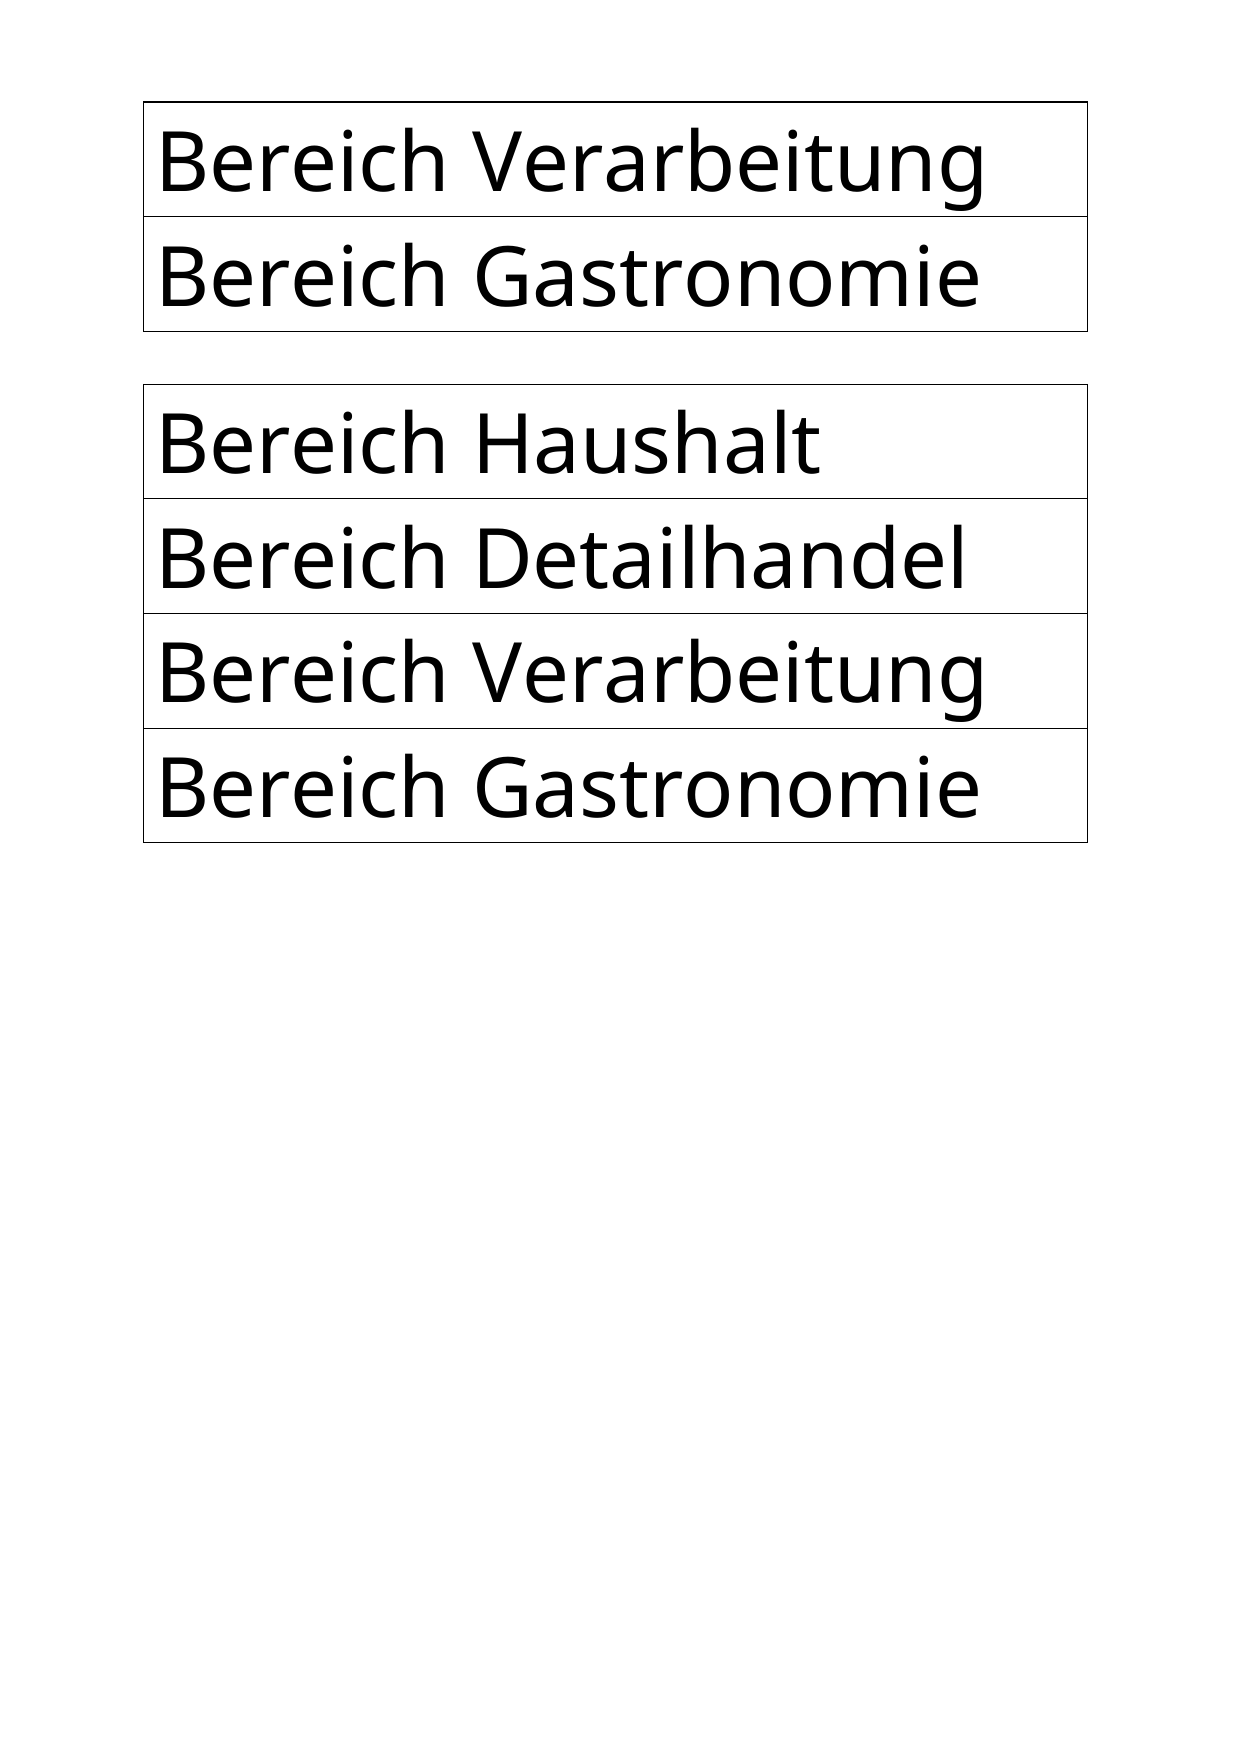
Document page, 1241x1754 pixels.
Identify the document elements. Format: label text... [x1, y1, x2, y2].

table_cell Bereich Verarbeitung [144, 614, 1087, 727]
table_cell Bereich Verarbeitung [144, 103, 1087, 216]
table_cell Bereich Gastronomie [144, 729, 1087, 842]
table_header Bereich Haushalt [144, 385, 1087, 498]
table_cell Bereich Detailhandel [144, 499, 1087, 613]
table_cell Bereich Gastronomie [144, 217, 1087, 331]
